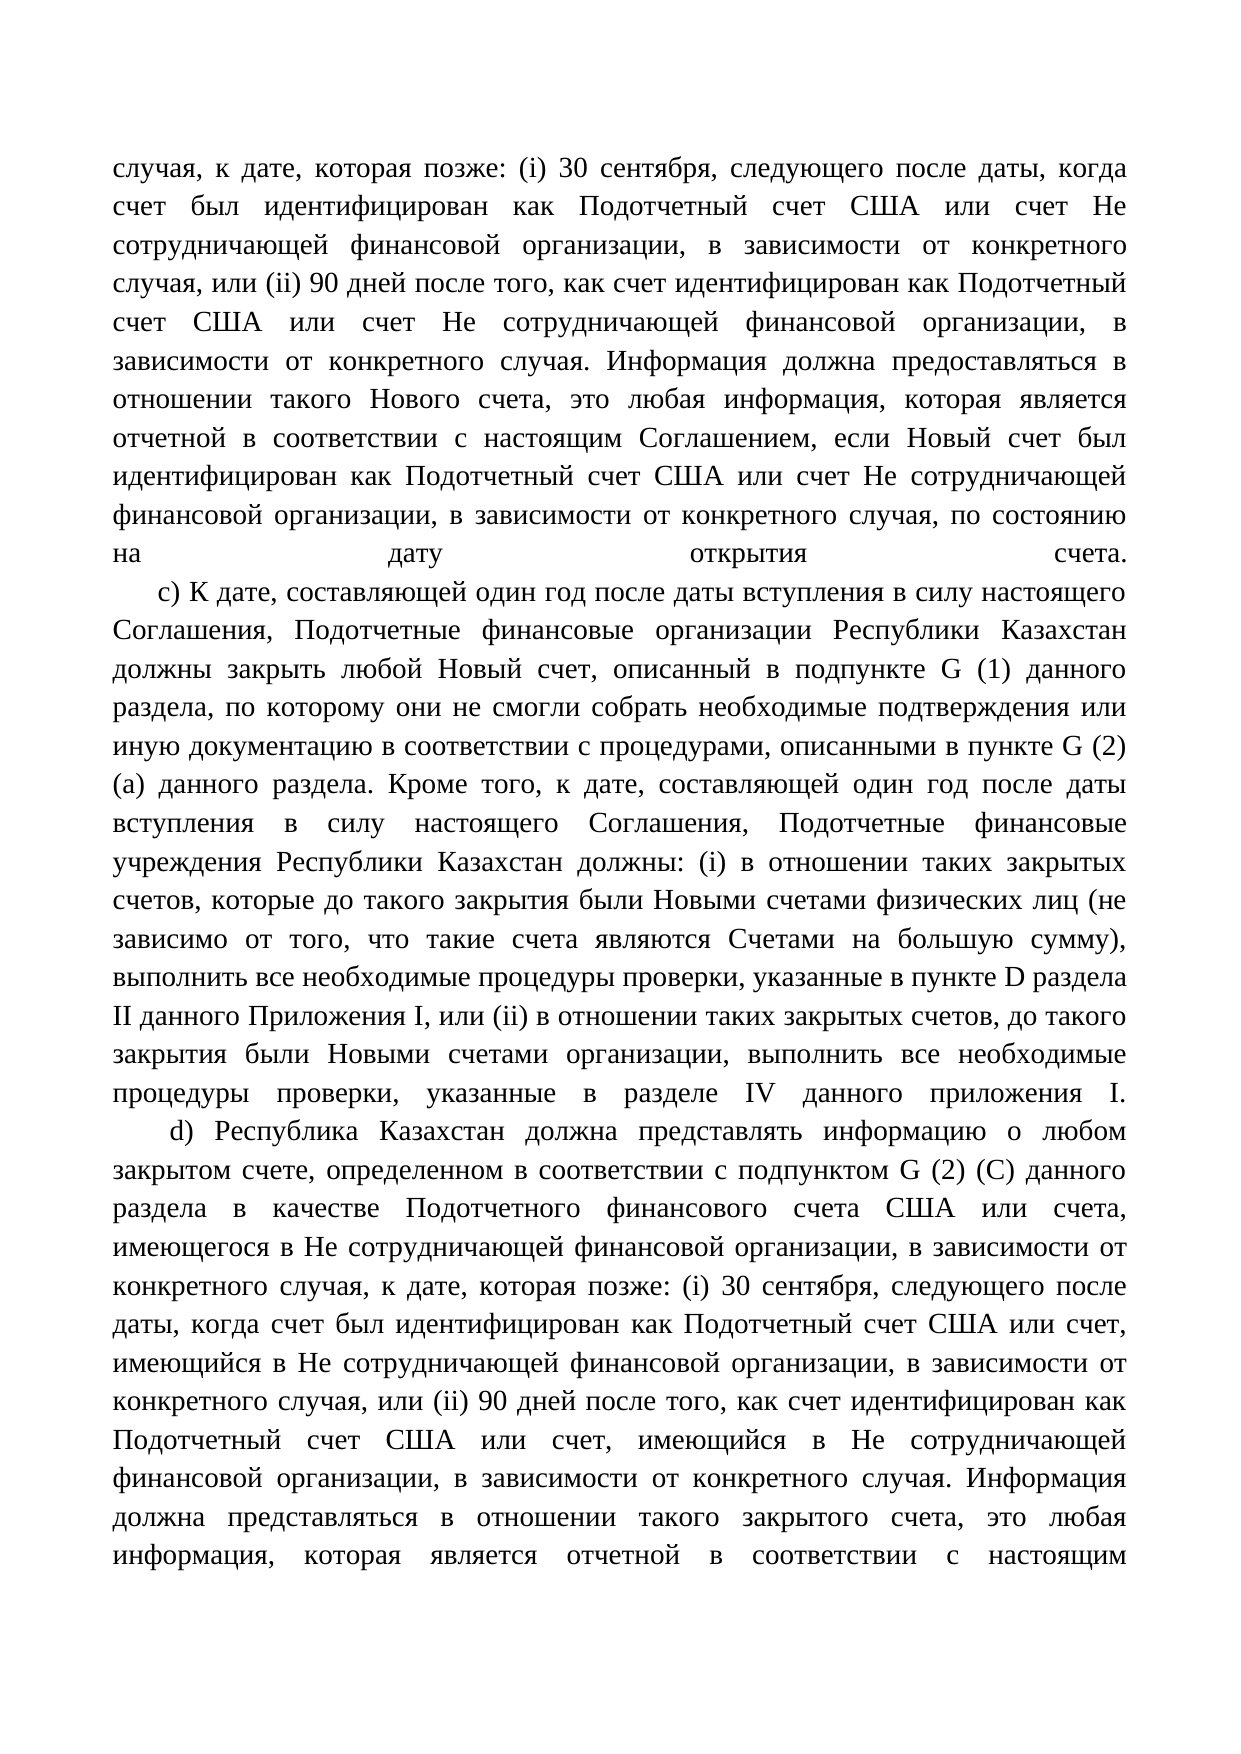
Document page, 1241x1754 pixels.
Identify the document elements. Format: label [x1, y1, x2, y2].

text [112, 150, 1128, 1571]
